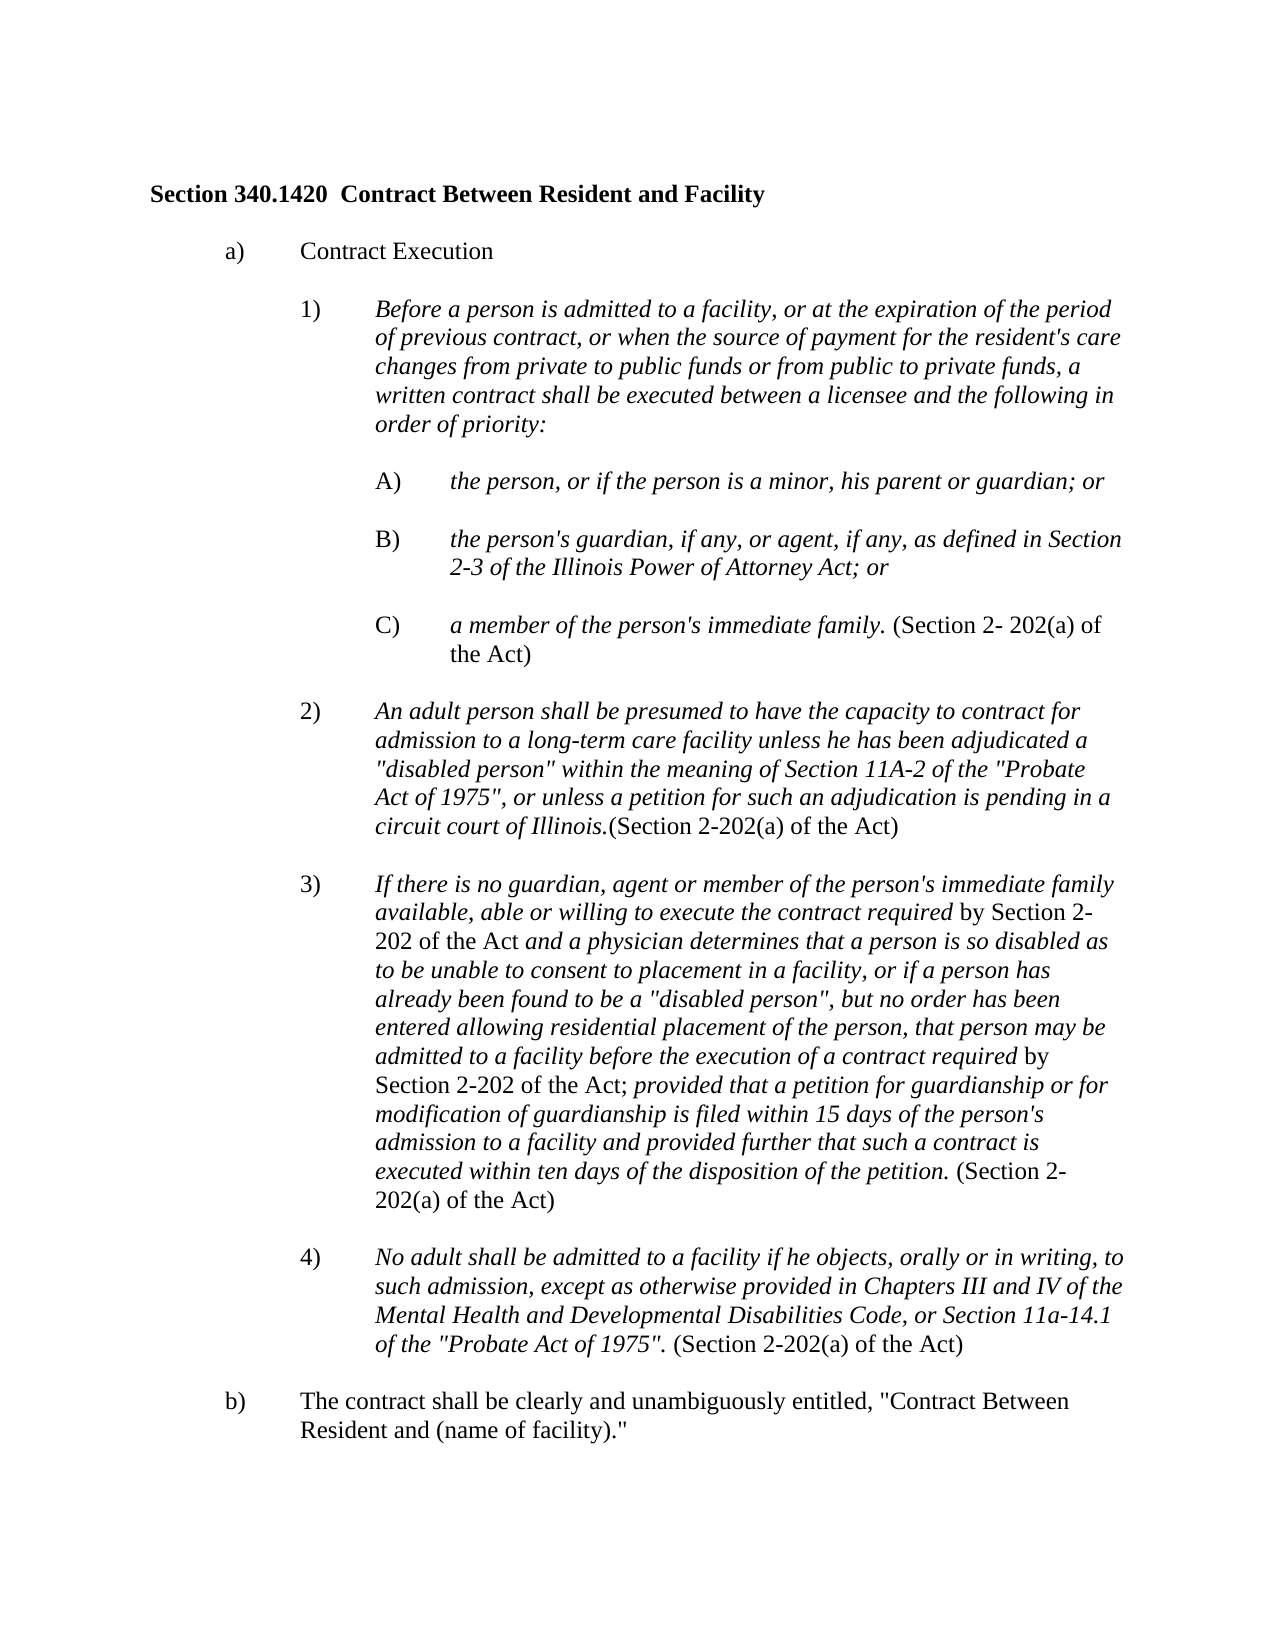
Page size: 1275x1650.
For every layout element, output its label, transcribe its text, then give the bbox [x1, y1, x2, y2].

text Section 340.1420 Contract Between Resident and Facility [150, 179, 1125, 207]
text A) the person, or if the person is a minor, his parent or guardian; or [375, 466, 1125, 495]
text B) the person's guardian, if any, or agent, if any, as defined in Section 2-3 of the Illinois Power of Attorney Act; or [375, 524, 1125, 581]
text b) The contract shall be clearly and unambiguously entitled, "Contract Between Resident and (name of facility)." [225, 1386, 1125, 1444]
text 2) An adult person shall be presumed to have the capacity to contract for admission to a long-term care facility unless he has been adjudicated a "disabled person" within the meaning of Section 11A-2 of the "Probate Act of 1975", or unless a petition for such an adjudication is pending in a circuit court of Illinois.(Section 2-202(a) of the Act) [300, 696, 1125, 840]
text a) Contract Execution [225, 236, 1125, 265]
text 4) No adult shall be admitted to a facility if he objects, orally or in writing, to such admission, except as otherwise provided in Chapters III and IV of the Mental Health and Developmental Disabilities Code, or Section 11a-14.1 of the "Probate Act of 1975". (Section 2-202(a) of the Act) [300, 1242, 1125, 1357]
text 3) If there is no guardian, agent or member of the person's immediate family available, able or willing to execute the contract required by Section 2-202 of the Act and a physician determines that a person is so disabled as to be unable to consent to placement in a facility, or if a person has already been found to be a "disabled person", but no order has been entered allowing residential placement of the person, that person may be admitted to a facility before the execution of a contract required by Section 2-202 of the Act; provided that a petition for guardianship or for modification of guardianship is filed within 15 days of the person's admission to a facility and provided further that such a contract is executed within ten days of the disposition of the petition. (Section 2-202(a) of the Act) [300, 869, 1125, 1214]
text 1) Before a person is admitted to a facility, or at the expiration of the period of previous contract, or when the source of payment for the resident's care changes from private to public funds or from public to private funds, a written contract shall be executed between a licensee and the following in order of priority: [300, 294, 1125, 437]
text C) a member of the person's immediate family. (Section 2- 202(a) of the Act) [375, 610, 1125, 667]
